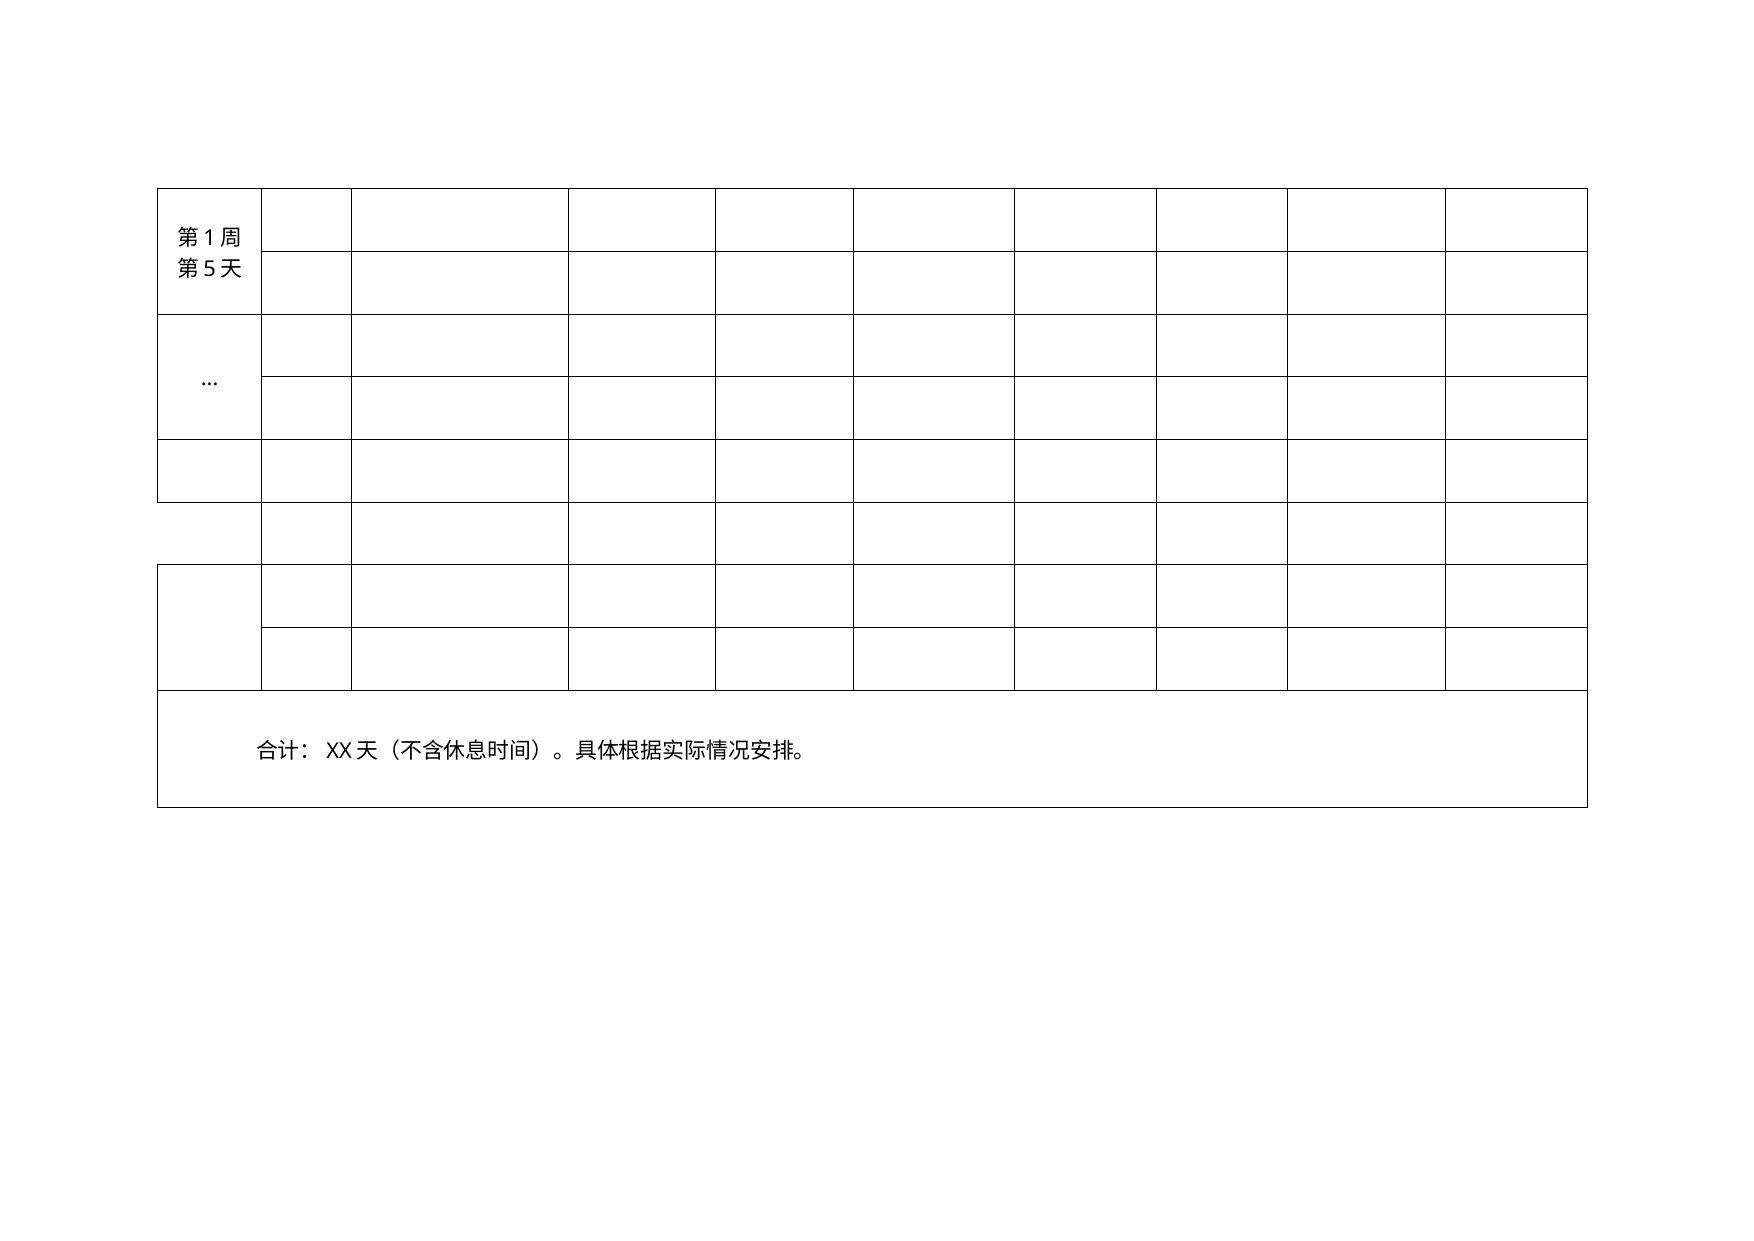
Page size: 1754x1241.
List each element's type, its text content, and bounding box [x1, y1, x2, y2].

table_cell [569, 252, 715, 313]
table_cell [1015, 503, 1156, 564]
table_cell [1288, 252, 1445, 313]
table_cell [569, 377, 715, 439]
table_cell [854, 189, 1014, 251]
table_cell [1015, 440, 1156, 502]
table_cell [1015, 315, 1156, 376]
table_cell [716, 377, 853, 439]
table_cell [352, 565, 568, 627]
table_cell [1446, 628, 1587, 690]
table_cell [158, 440, 261, 502]
table_cell [352, 440, 568, 502]
table_cell [1015, 565, 1156, 627]
table_cell [1446, 503, 1587, 564]
table_cell [569, 189, 715, 251]
table_cell 第1周 第5天 [158, 189, 261, 313]
table_cell [262, 252, 351, 313]
table_cell [1157, 565, 1287, 627]
table_cell [1015, 377, 1156, 439]
table_cell [1288, 628, 1445, 690]
table_cell ... [158, 315, 261, 439]
table_cell [1446, 377, 1587, 439]
table_cell [262, 315, 351, 376]
table_cell [262, 628, 351, 690]
table_cell [352, 315, 568, 376]
table_cell [1157, 440, 1287, 502]
table_cell [854, 440, 1014, 502]
table_cell [1288, 315, 1445, 376]
table_cell [716, 565, 853, 627]
table_cell [1015, 189, 1156, 251]
table_cell [716, 252, 853, 313]
table_cell [1288, 565, 1445, 627]
table_cell [1446, 315, 1587, 376]
table_cell [1157, 503, 1287, 564]
table_cell [854, 565, 1014, 627]
table_cell [1015, 252, 1156, 313]
table_cell [262, 565, 351, 627]
table_cell [854, 252, 1014, 313]
table_cell [1446, 565, 1587, 627]
table_cell [716, 315, 853, 376]
table_cell [1157, 377, 1287, 439]
table_cell [716, 189, 853, 251]
table_cell [854, 315, 1014, 376]
table_cell [854, 503, 1014, 564]
table_cell [1288, 440, 1445, 502]
table_cell [1015, 628, 1156, 690]
table_cell [1446, 189, 1587, 251]
table_cell [1157, 252, 1287, 313]
table_cell [262, 189, 351, 251]
table_cell [1446, 252, 1587, 313]
table_cell [569, 628, 715, 690]
table_cell [569, 503, 715, 564]
table_cell [716, 503, 853, 564]
table_cell [569, 440, 715, 502]
table_cell [569, 315, 715, 376]
table_cell [1157, 628, 1287, 690]
table_cell [1288, 377, 1445, 439]
table_cell [158, 565, 261, 690]
table_cell [716, 628, 853, 690]
table_cell [1157, 315, 1287, 376]
table_cell [352, 189, 568, 251]
table_cell [262, 377, 351, 439]
table_cell [1288, 503, 1445, 564]
table_cell [1288, 189, 1445, 251]
table_cell [1157, 189, 1287, 251]
table_cell [716, 440, 853, 502]
table_cell [1446, 440, 1587, 502]
table_cell [854, 628, 1014, 690]
table_cell [569, 565, 715, 627]
table_cell [262, 503, 351, 564]
table_cell 合计： XX天（不含休息时间）。具体根据实际情况安排。 [158, 691, 1587, 807]
table_cell [352, 252, 568, 313]
table_cell [262, 440, 351, 502]
table_cell [352, 503, 568, 564]
table_cell [352, 628, 568, 690]
table_cell [854, 377, 1014, 439]
table_cell [352, 377, 568, 439]
